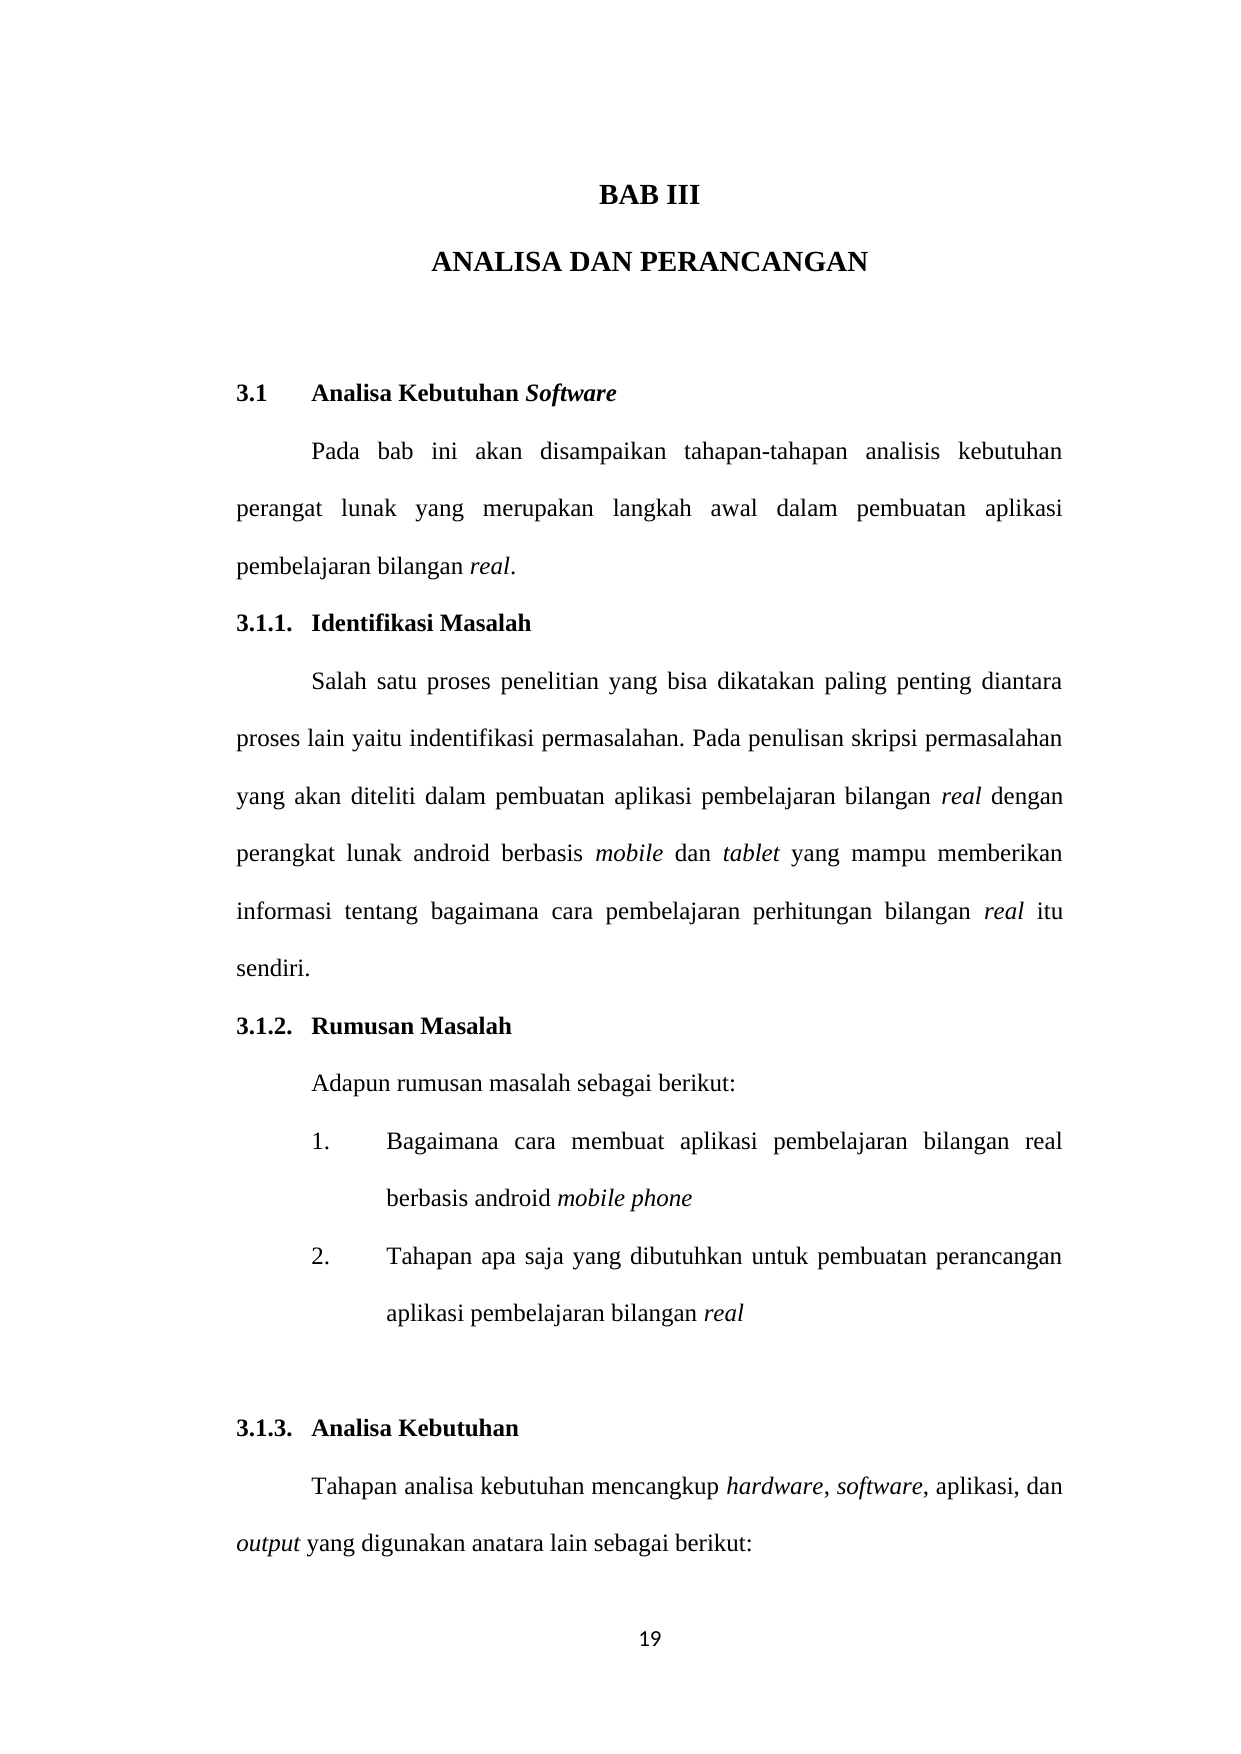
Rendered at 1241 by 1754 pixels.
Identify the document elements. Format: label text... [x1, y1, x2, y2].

text Tahapan analisa kebutuhan mencangkup hardware, software, aplikasi, dan output yang digunakan anatara lain sebagai berikut: [236, 1471, 1063, 1557]
text BAB III [236, 177, 1063, 211]
text 3.1 Analisa Kebutuhan Software [236, 378, 1063, 407]
text ANALISA DAN PERANCANGAN [236, 244, 1063, 278]
text 3.1.3. Analisa Kebutuhan [236, 1413, 1063, 1442]
list Bagaimana cara membuat aplikasi pembelajaran bilangan real berbasis android mobile phone [311, 1126, 1063, 1212]
text Salah satu proses penelitian yang bisa dikatakan paling penting diantara proses lain yaitu indentifikasi permasalahan. Pada penulisan skripsi permasalahan yang akan diteliti dalam pembuatan aplikasi pembelajaran bilangan real dengan perangkat lunak android berbasis mobile dan tablet yang mampu memberikan informasi tentang bagaimana cara pembelajaran perhitungan bilangan real itu sendiri. [236, 666, 1063, 982]
text Pada bab ini akan disampaikan tahapan-tahapan analisis kebutuhan perangat lunak yang merupakan langkah awal dalam pembuatan aplikasi pembelajaran bilangan real. [236, 436, 1063, 580]
text 3.1.1. Identifikasi Masalah [236, 608, 1063, 637]
list Tahapan apa saja yang dibutuhkan untuk pembuatan perancangan aplikasi pembelajaran bilangan real [311, 1241, 1063, 1327]
text Adapun rumusan masalah sebagai berikut: [236, 1068, 1063, 1097]
text 3.1.2. Rumusan Masalah [236, 1011, 1063, 1040]
